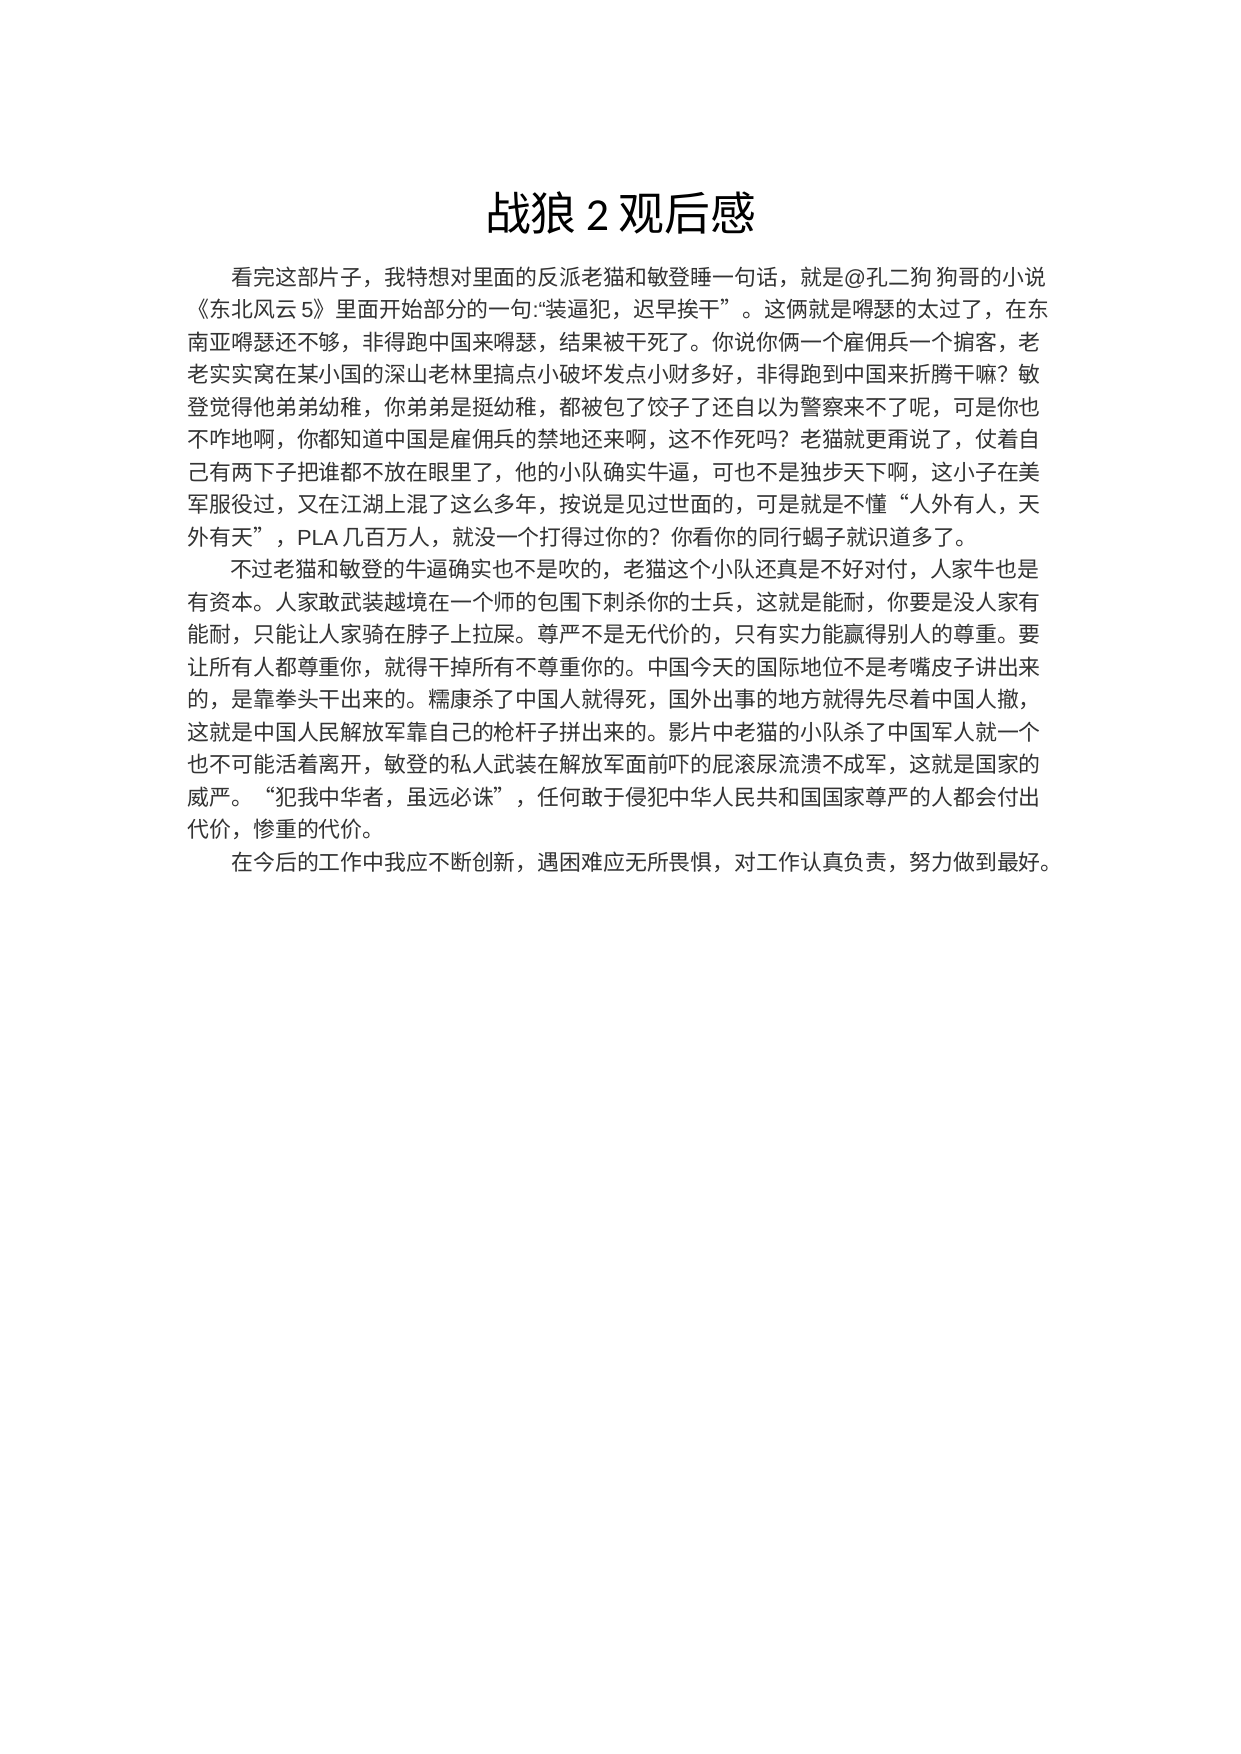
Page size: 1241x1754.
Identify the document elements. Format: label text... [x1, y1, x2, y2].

text 看完这部片子，我特想对里面的反派老猫和敏登睡一句话，就是@孔二狗 狗哥的小说《东北风云5》里面开始部分的一句:“装逼犯，迟早挨干”。这俩就是嘚瑟的太过了，在东南亚嘚瑟还不够，非得跑中国来嘚瑟，结果被干死了。你说你俩一个雇佣兵一个掮客，老老实实窝在某小国的深山老林里搞点小破坏发点小财多好，非得跑到中国来折腾干嘛？敏登觉得他弟弟幼稚，你弟弟是挺幼稚，都被包了饺子了还自以为警察来不了呢，可是你也不咋地啊，你都知道中国是雇佣兵的禁地还来啊，这不作死吗？老猫就更甭说了，仗着自己有两下子把谁都不放在眼里了，他的小队确实牛逼，可也不是独步天下啊，这小子在美军服役过，又在江湖上混了这么多年，按说是见过世面的，可是就是不懂“人外有人，天外有天”，PLA几百万人，就没一个打得过你的？你看你的同行蝎子就识道多了。 不过老猫和敏登的牛逼确实也不是吹的，老猫这个小队还真是不好对付，人家牛也是有资本。人家敢武装越境在一个师的包围下刺杀你的士兵，这就是能耐，你要是没人家有能耐，只能让人家骑在脖子上拉屎。尊严不是无代价的，只有实力能赢得别人的尊重。要让所有人都尊重你，就得干掉所有不尊重你的。中国今天的国际地位不是考嘴皮子讲出来的，是靠拳头干出来的。糯康杀了中国人就得死，国外出事的地方就得先尽着中国人撤，这就是中国人民解放军靠自己的枪杆子拼出来的。影片中老猫的小队杀了中国军人就一个也不可能活着离开，敏登的私人武装在解放军面前吓的屁滚尿流溃不成军，这就是国家的威严。“犯我中华者，虽远必诛”，任何敢于侵犯中华人民共和国国家尊严的人都会付出代价，惨重的代价。 [187, 259, 1053, 844]
text 在今后的工作中我应不断创新，遇困难应无所畏惧，对工作认真负责，努力做到最好。 [187, 844, 1053, 877]
text 战狼2观后感 [187, 162, 1053, 259]
